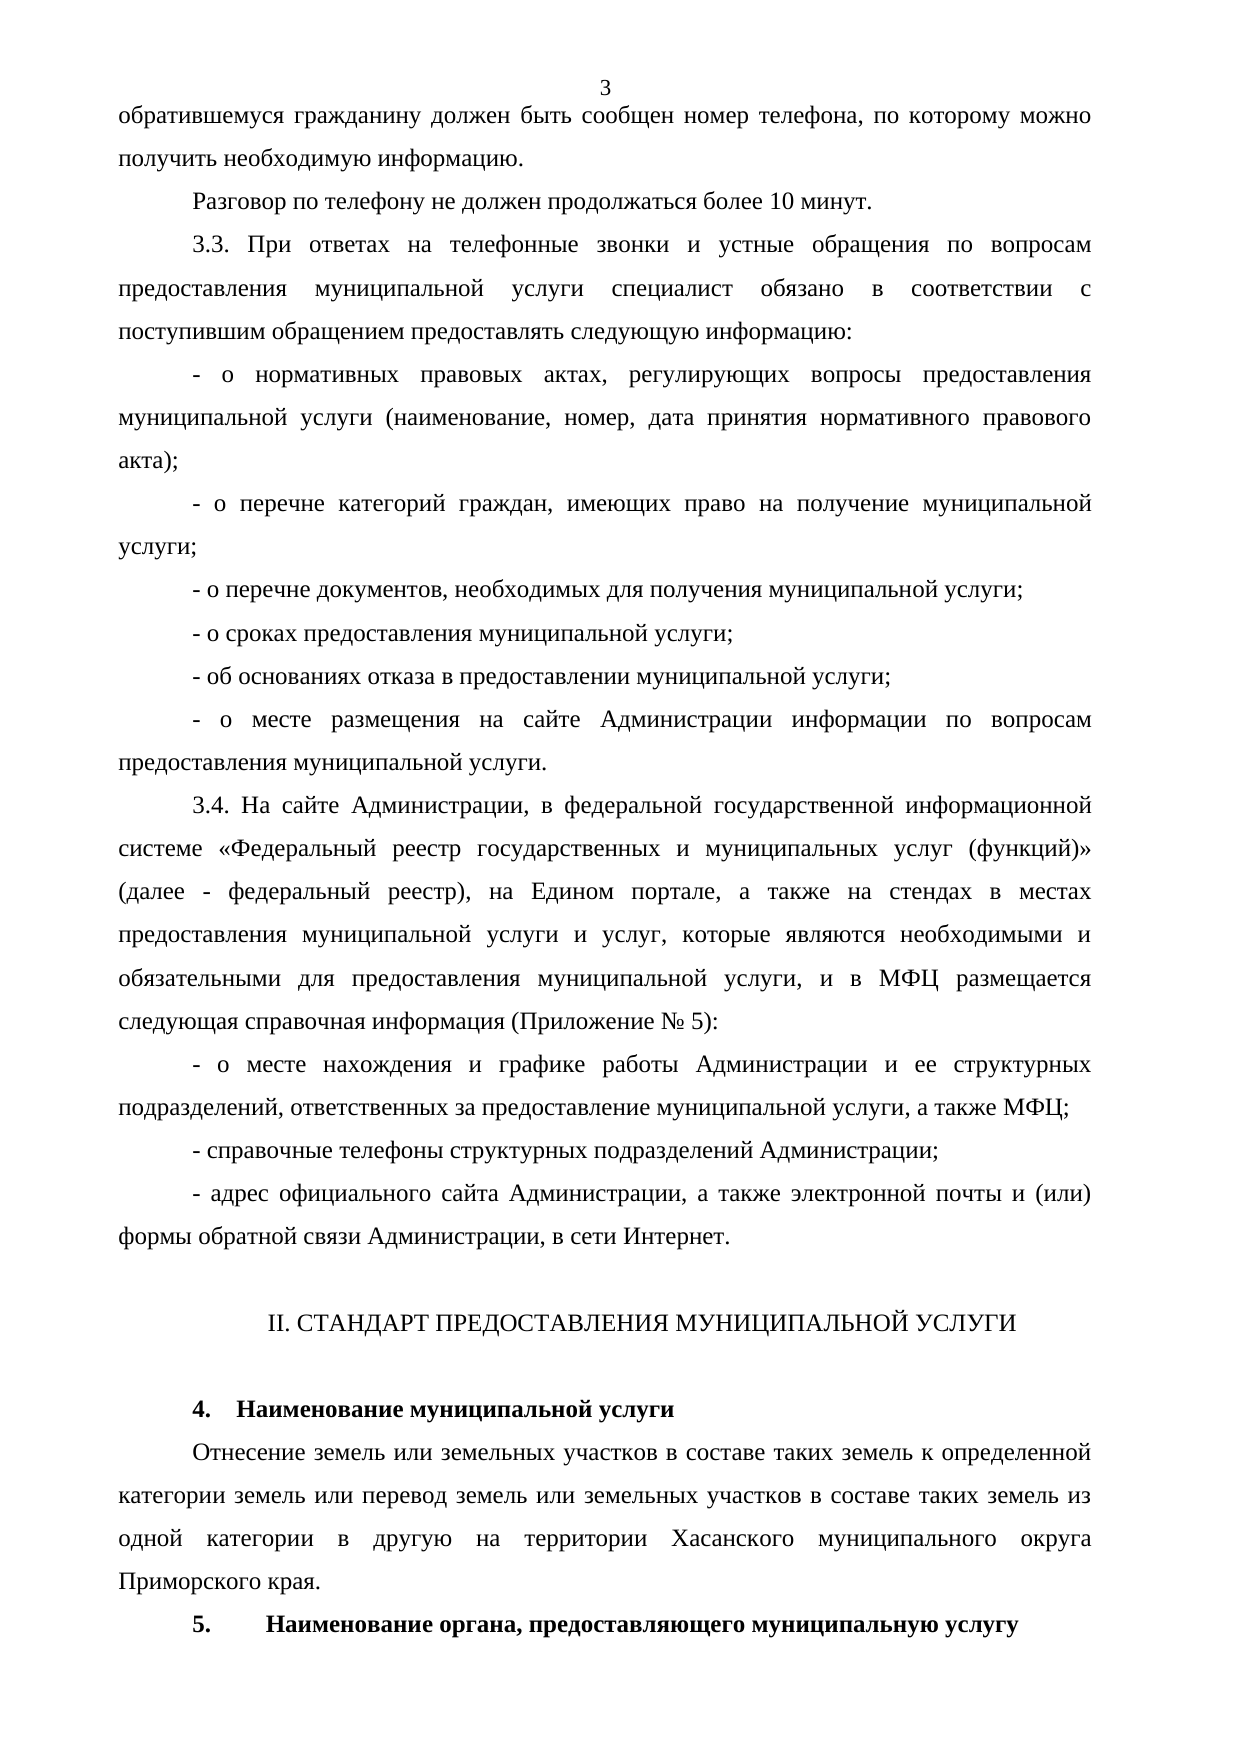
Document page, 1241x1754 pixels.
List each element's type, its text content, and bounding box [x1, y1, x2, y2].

text - о перечне категорий граждан, имеющих право на получение муниципальной услуги; [118, 488, 1092, 560]
text - о сроках предоставления муниципальной услуги; [118, 618, 1092, 646]
text 3.3. При ответах на телефонные звонки и устные обращения по вопросам предоставления муниципальной услуги специалист обязано в соответствии с поступившим обращением предоставлять следующую информацию: [118, 229, 1092, 344]
text Разговор по телефону не должен продолжаться более 10 минут. [118, 186, 1092, 215]
text - о месте нахождения и графике работы Администрации и ее структурных подразделений, ответственных за предоставление муниципальной услуги, а также МФЦ; [118, 1049, 1092, 1121]
text - об основаниях отказа в предоставлении муниципальной услуги; [118, 661, 1092, 689]
text - справочные телефоны структурных подразделений Администрации; [118, 1135, 1092, 1164]
text - о нормативных правовых актах, регулирующих вопросы предоставления муниципальной услуги (наименование, номер, дата принятия нормативного правового акта); [118, 359, 1092, 474]
text - адрес официального сайта Администрации, а также электронной почты и (или) формы обратной связи Администрации, в сети Интернет. [118, 1178, 1092, 1250]
text - о перечне документов, необходимых для получения муниципальной услуги; [118, 574, 1092, 603]
list Наименование муниципальной услуги [192, 1394, 1092, 1423]
text 3.4. На сайте Администрации, в федеральной государственной информационной системе «Федеральный реестр государственных и муниципальных услуг (функций)» (далее - федеральный реестр), на Едином портале, а также на стендах в местах предоставления муниципальной услуги и услуг, которые являются необходимыми и обязательными для предоставления муниципальной услуги, и в МФЦ размещается следующая справочная информация (Приложение № 5): [118, 790, 1092, 1034]
text Отнесение земель или земельных участков в составе таких земель к определенной категории земель или перевод земель или земельных участков в составе таких земель из одной категории в другую на территории Хасанского муниципального округа Приморского края. [118, 1437, 1092, 1595]
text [118, 100, 1092, 172]
text II. СТАНДАРТ ПРЕДОСТАВЛЕНИЯ МУНИЦИПАЛЬНОЙ УСЛУГИ [118, 1308, 1092, 1336]
text - о месте размещения на сайте Администрации информации по вопросам предоставления муниципальной услуги. [118, 704, 1092, 776]
list Наименование органа, предоставляющего муниципальную услугу [118, 1609, 1092, 1638]
